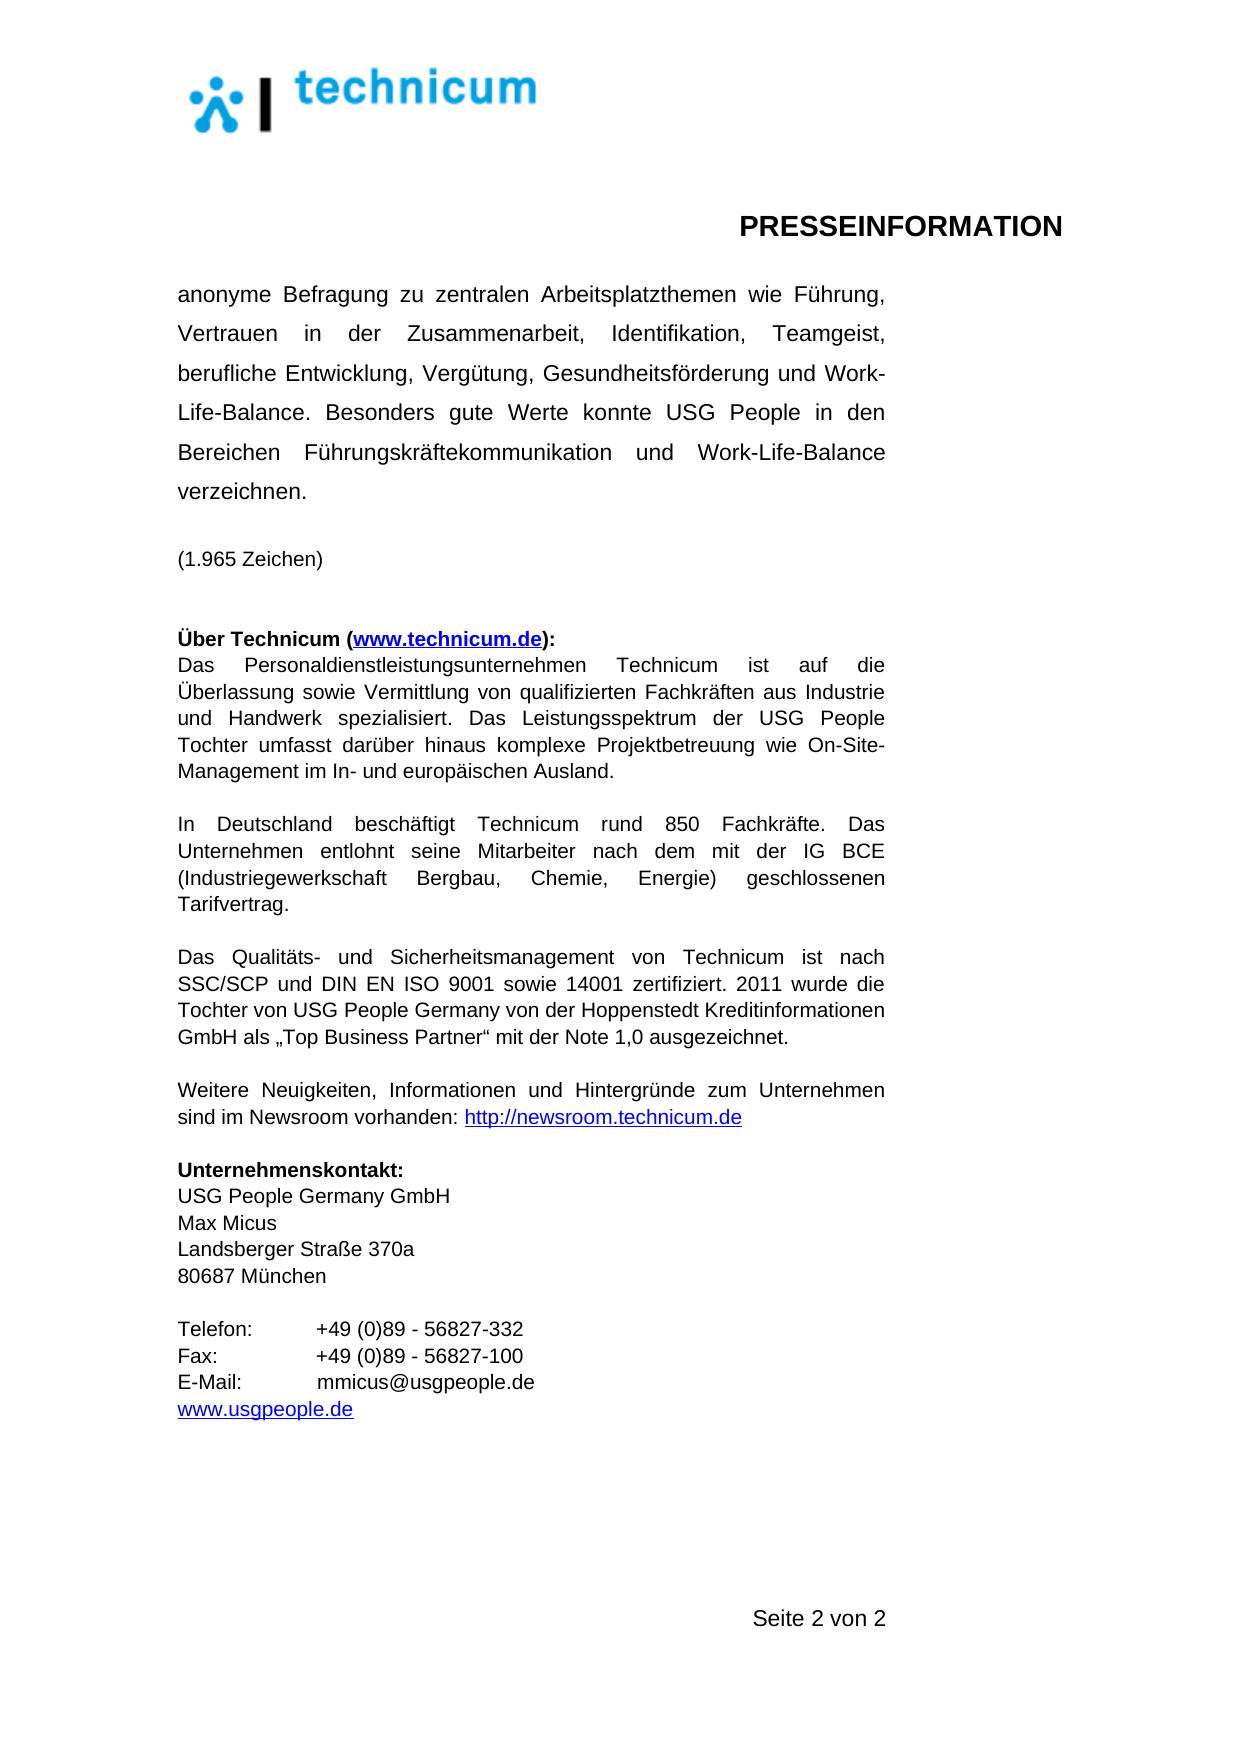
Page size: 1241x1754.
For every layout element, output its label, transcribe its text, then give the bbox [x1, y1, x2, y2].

text Das Personaldienstleistungsunternehmen Technicum ist auf die Überlassung sowie Vermittlung von qualifizierten Fachkräften aus Industrie und Handwerk spezialisiert. Das Leistungsspektrum der USG People Tochter umfasst darüber hinaus komplexe Projektbetreuung wie On-Site-Management im In- und europäischen Ausland. [177, 650, 886, 783]
text (1.965 Zeichen) [177, 517, 886, 571]
text Über Technicum (www.technicum.de): [177, 624, 886, 650]
text In Deutschland beschäftigt Technicum rund 850 Fachkräfte. Das Unternehmen entlohnt seine Mitarbeiter nach dem mit der IG BCE (Industriegewerkschaft Bergbau, Chemie, Energie) geschlossenen Tarifvertrag. [177, 810, 886, 916]
text Das Qualitäts- und Sicherheitsmanagement von Technicum ist nach SSC/SCP und DIN EN ISO 9001 sowie 14001 zertifiziert. 2011 wurde die Tochter von USG People Germany von der Hoppenstedt Kreditinformationen GmbH als „Top Business Partner“ mit der Note 1,0 ausgezeichnet. [177, 942, 886, 1049]
picture [167, 52, 557, 156]
table_header Unternehmenskontakt: USG People Germany GmbH Max Micus Landsberger Straße 370a 80687 München Telefon: +49 (0)89 - 56827-332 Fax: +49 (0)89 - 56827-100 E-Mail: mmicus@usgpeople.de www.usgpeople.de [166, 1155, 624, 1485]
text Weitere Neuigkeiten, Informationen und Hintergründe zum Unternehmen sind im Newsroom vorhanden: http://newsroom.technicum.de [177, 1075, 886, 1128]
